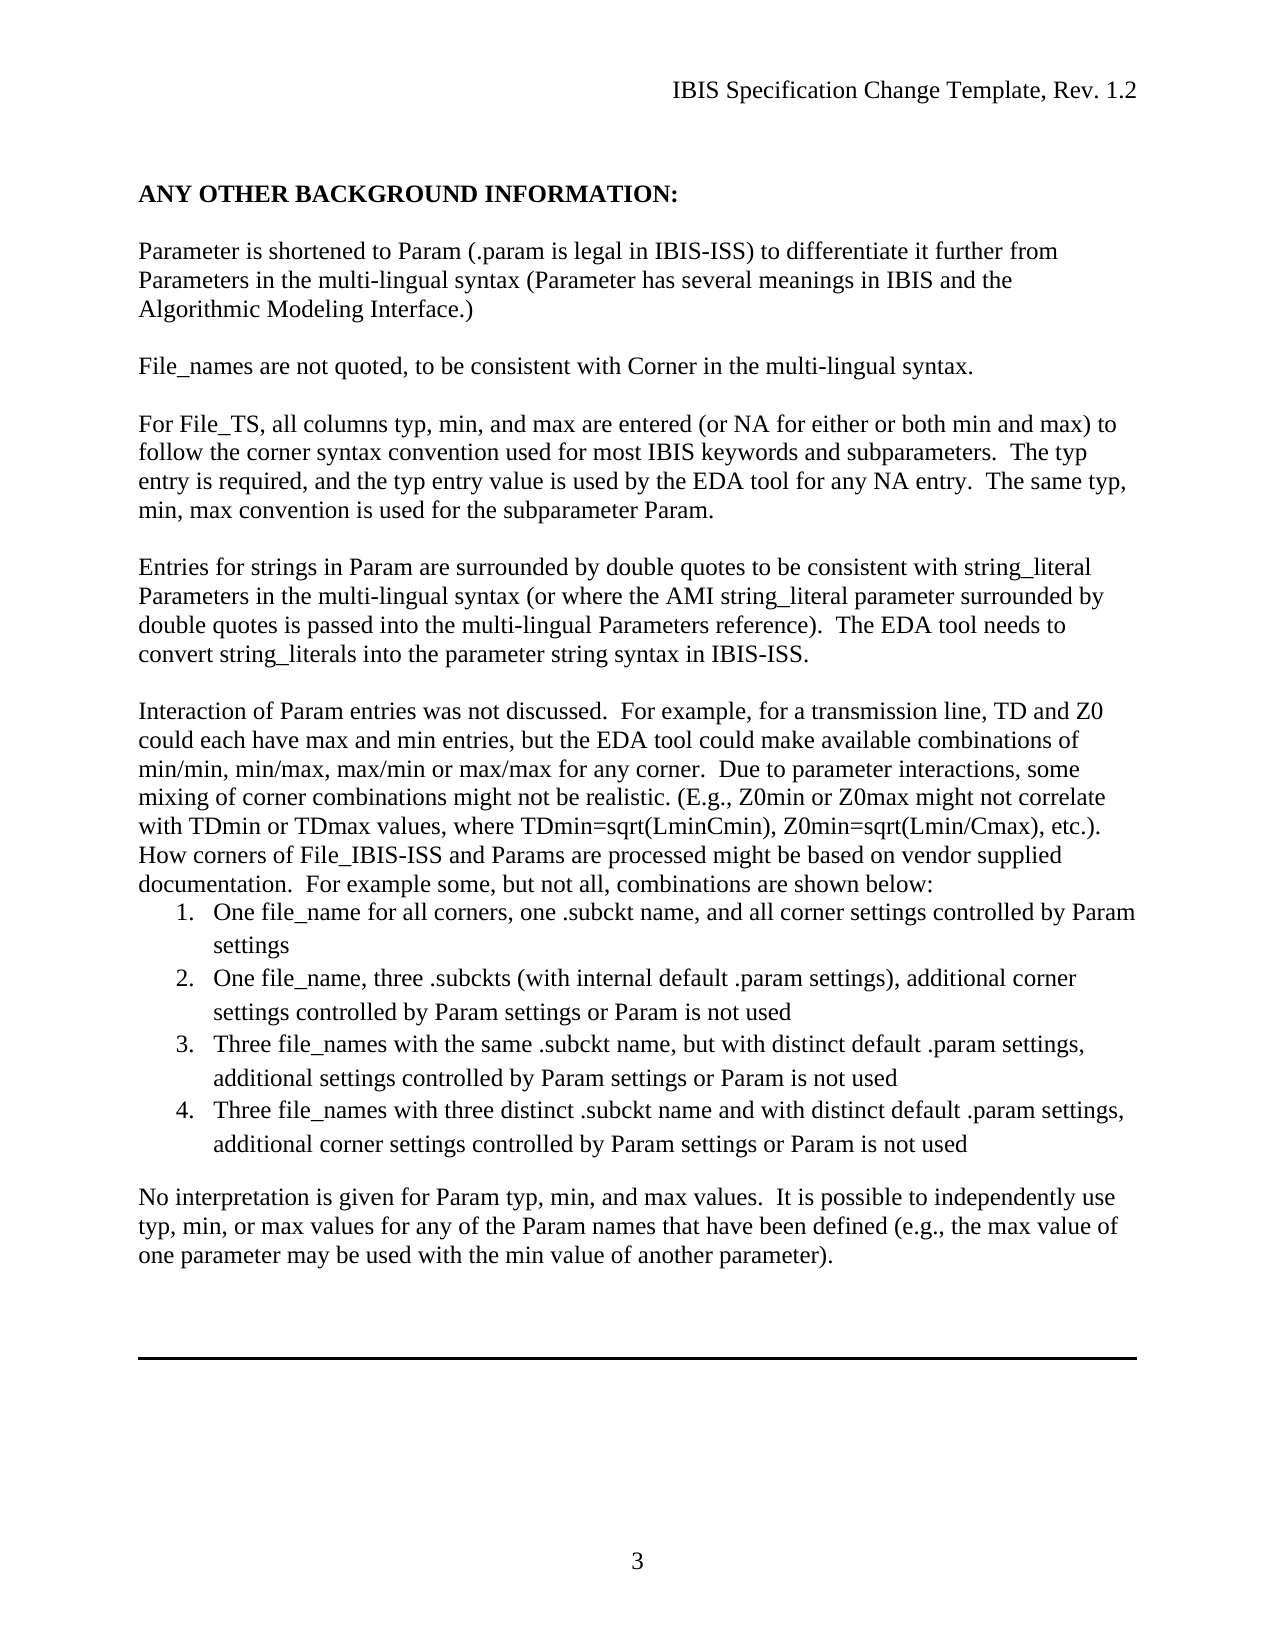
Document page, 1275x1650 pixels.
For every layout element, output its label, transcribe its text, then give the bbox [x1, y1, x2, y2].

text How corners of File_IBIS-ISS and Params are processed might be based on vendor supplied documentation. For example some, but not all, combinations are shown below: [138, 840, 1137, 897]
list One file_name for all corners, one .subckt name, and all corner settings controlled by Param settings [176, 897, 1137, 959]
text For File_TS, all columns typ, min, and max are entered (or NA for either or both min and max) to follow the corner syntax convention used for most IBIS keywords and subparameters. The typ entry is required, and the typ entry value is used by the EDA tool for any NA entry. The same typ, min, max convention is used for the subparameter Param. [138, 409, 1137, 524]
list Three file_names with the same .subckt name, but with distinct default .param settings, additional settings controlled by Param settings or Param is not used [176, 1029, 1137, 1091]
text Entries for strings in Param are surrounded by double quotes to be consistent with string_literal Parameters in the multi-lingual syntax (or where the AMI string_literal parameter surrounded by double quotes is passed into the multi-lingual Parameters reference). The EDA tool needs to convert string_literals into the parameter string syntax in IBIS-ISS. [138, 552, 1137, 667]
list One file_name, three .subckts (with internal default .param settings), additional corner settings controlled by Param settings or Param is not used [176, 963, 1137, 1025]
text Interaction of Param entries was not discussed. For example, for a transmission line, TD and Z0 could each have max and min entries, but the EDA tool could make available combinations of min/min, min/max, max/min or max/max for any corner. Due to parameter interactions, some mixing of corner combinations might not be realistic. (E.g., Z0min or Z0max might not correlate with TDmin or TDmax values, where TDmin=sqrt(LminCmin), Z0min=sqrt(Lmin/Cmax), etc.). [138, 696, 1137, 840]
text Parameter is shortened to Param (.param is legal in IBIS-ISS) to differentiate it further from Parameters in the multi-lingual syntax (Parameter has several meanings in IBIS and the Algorithmic Modeling Interface.) [138, 236, 1137, 322]
list Three file_names with three distinct .subckt name and with distinct default .param settings, additional corner settings controlled by Param settings or Param is not used [176, 1096, 1137, 1157]
text File_names are not quoted, to be consistent with Corner in the multi-lingual syntax. [138, 351, 1137, 380]
text ANY OTHER BACKGROUND INFORMATION: [138, 179, 1137, 207]
text No interpretation is given for Param typ, min, and max values. It is possible to independently use typ, min, or max values for any of the Param names that have been defined (e.g., the max value of one parameter may be used with the min value of another parameter). [138, 1182, 1137, 1269]
